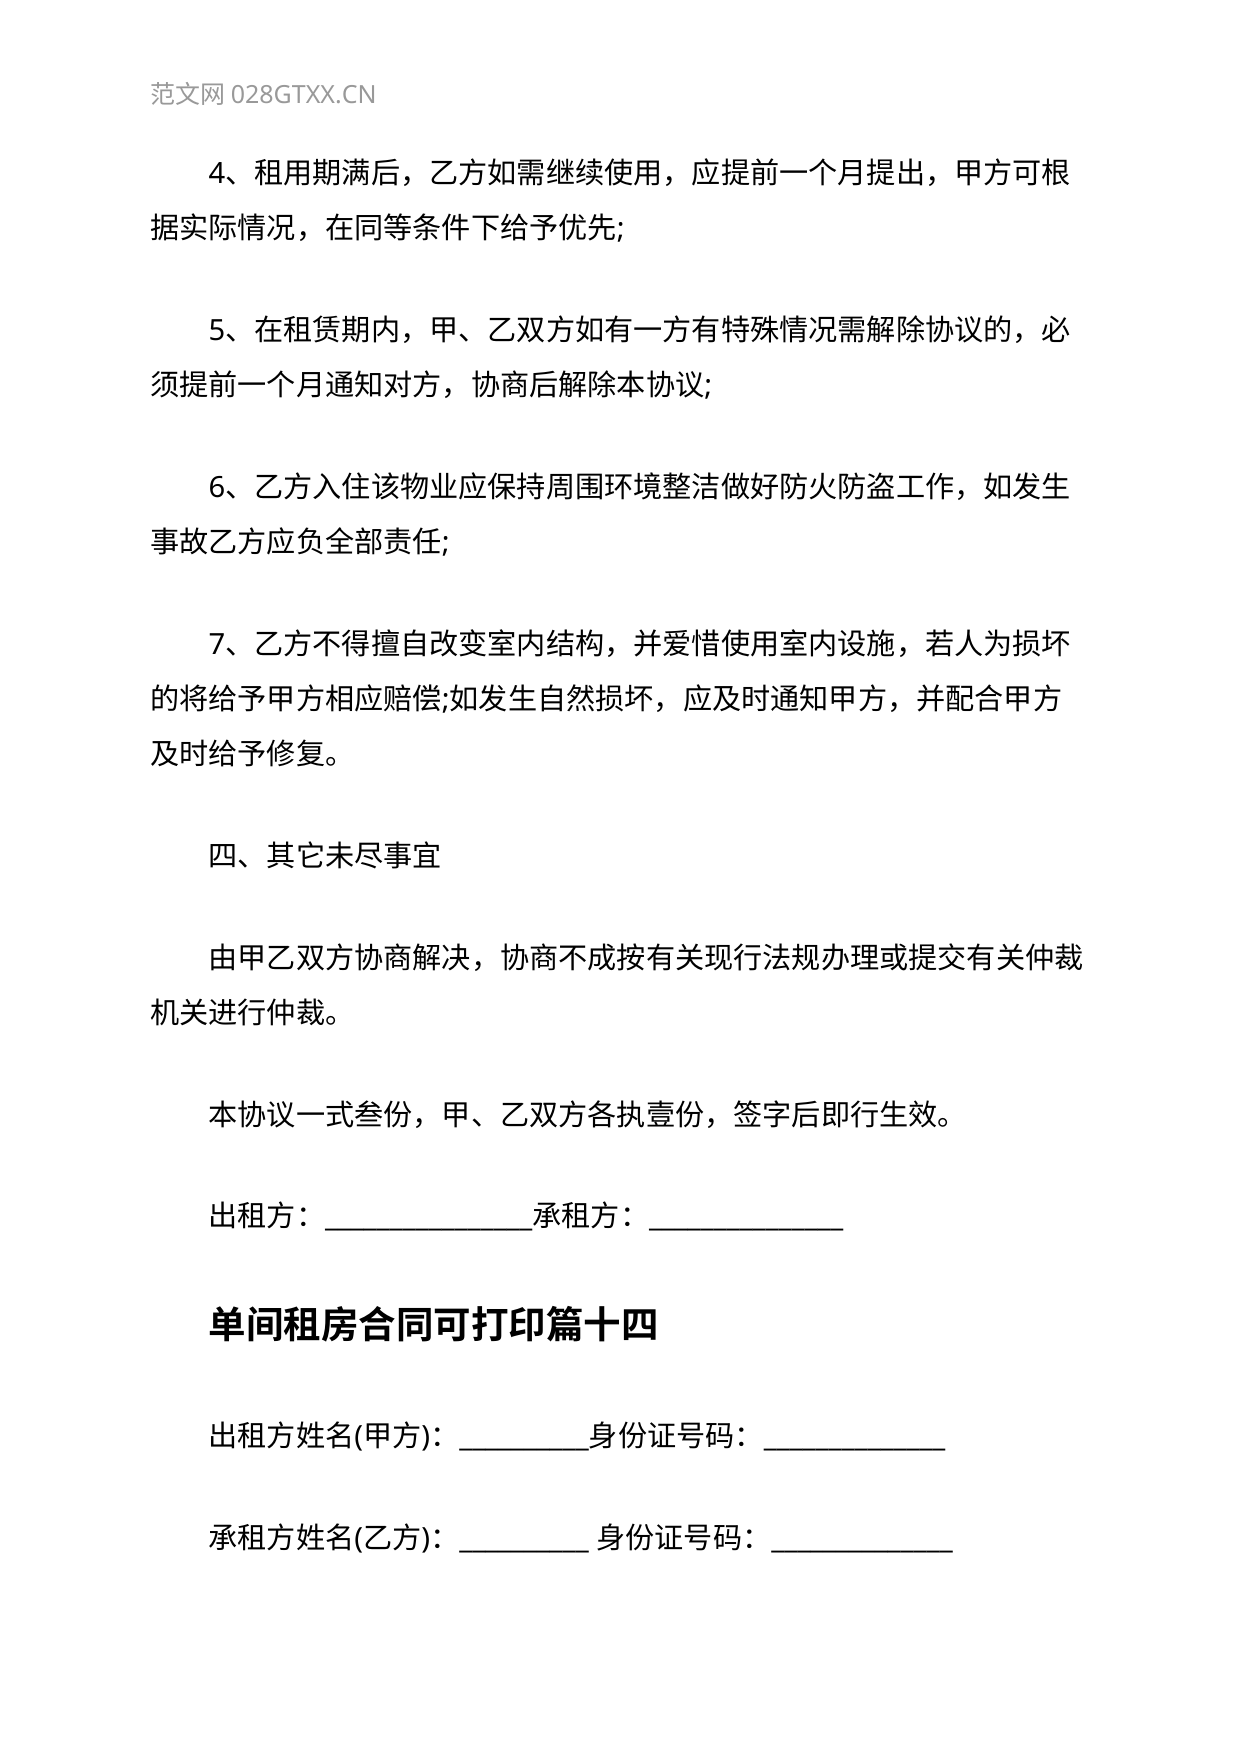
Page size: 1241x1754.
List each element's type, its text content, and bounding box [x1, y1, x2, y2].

text 承租方姓名(乙方)：__________ 身份证号码：______________ [150, 1514, 1090, 1557]
text 6、乙方入住该物业应保持周围环境整洁做好防火防盗工作，如发生事故乙方应负全部责任; [150, 464, 1090, 561]
text 4、租用期满后，乙方如需继续使用，应提前一个月提出，甲方可根据实际情况，在同等条件下给予优先; [150, 150, 1090, 247]
text 单间租房合同可打印篇十四 [150, 1295, 1090, 1349]
text 四、其它未尽事宜 [150, 833, 1090, 875]
text 5、在租赁期内，甲、乙双方如有一方有特殊情况需解除协议的，必须提前一个月通知对方，协商后解除本协议; [150, 307, 1090, 404]
text 出租方：________________承租方：_______________ [150, 1193, 1090, 1235]
text 出租方姓名(甲方)：__________身份证号码：______________ [150, 1412, 1090, 1455]
text 本协议一式叁份，甲、乙双方各执壹份，签字后即行生效。 [150, 1091, 1090, 1133]
text 7、乙方不得擅自改变室内结构，并爱惜使用室内设施，若人为损坏的将给予甲方相应赔偿;如发生自然损坏，应及时通知甲方，并配合甲方及时给予修复。 [150, 621, 1090, 773]
text 由甲乙双方协商解决，协商不成按有关现行法规办理或提交有关仲裁机关进行仲裁。 [150, 934, 1090, 1032]
